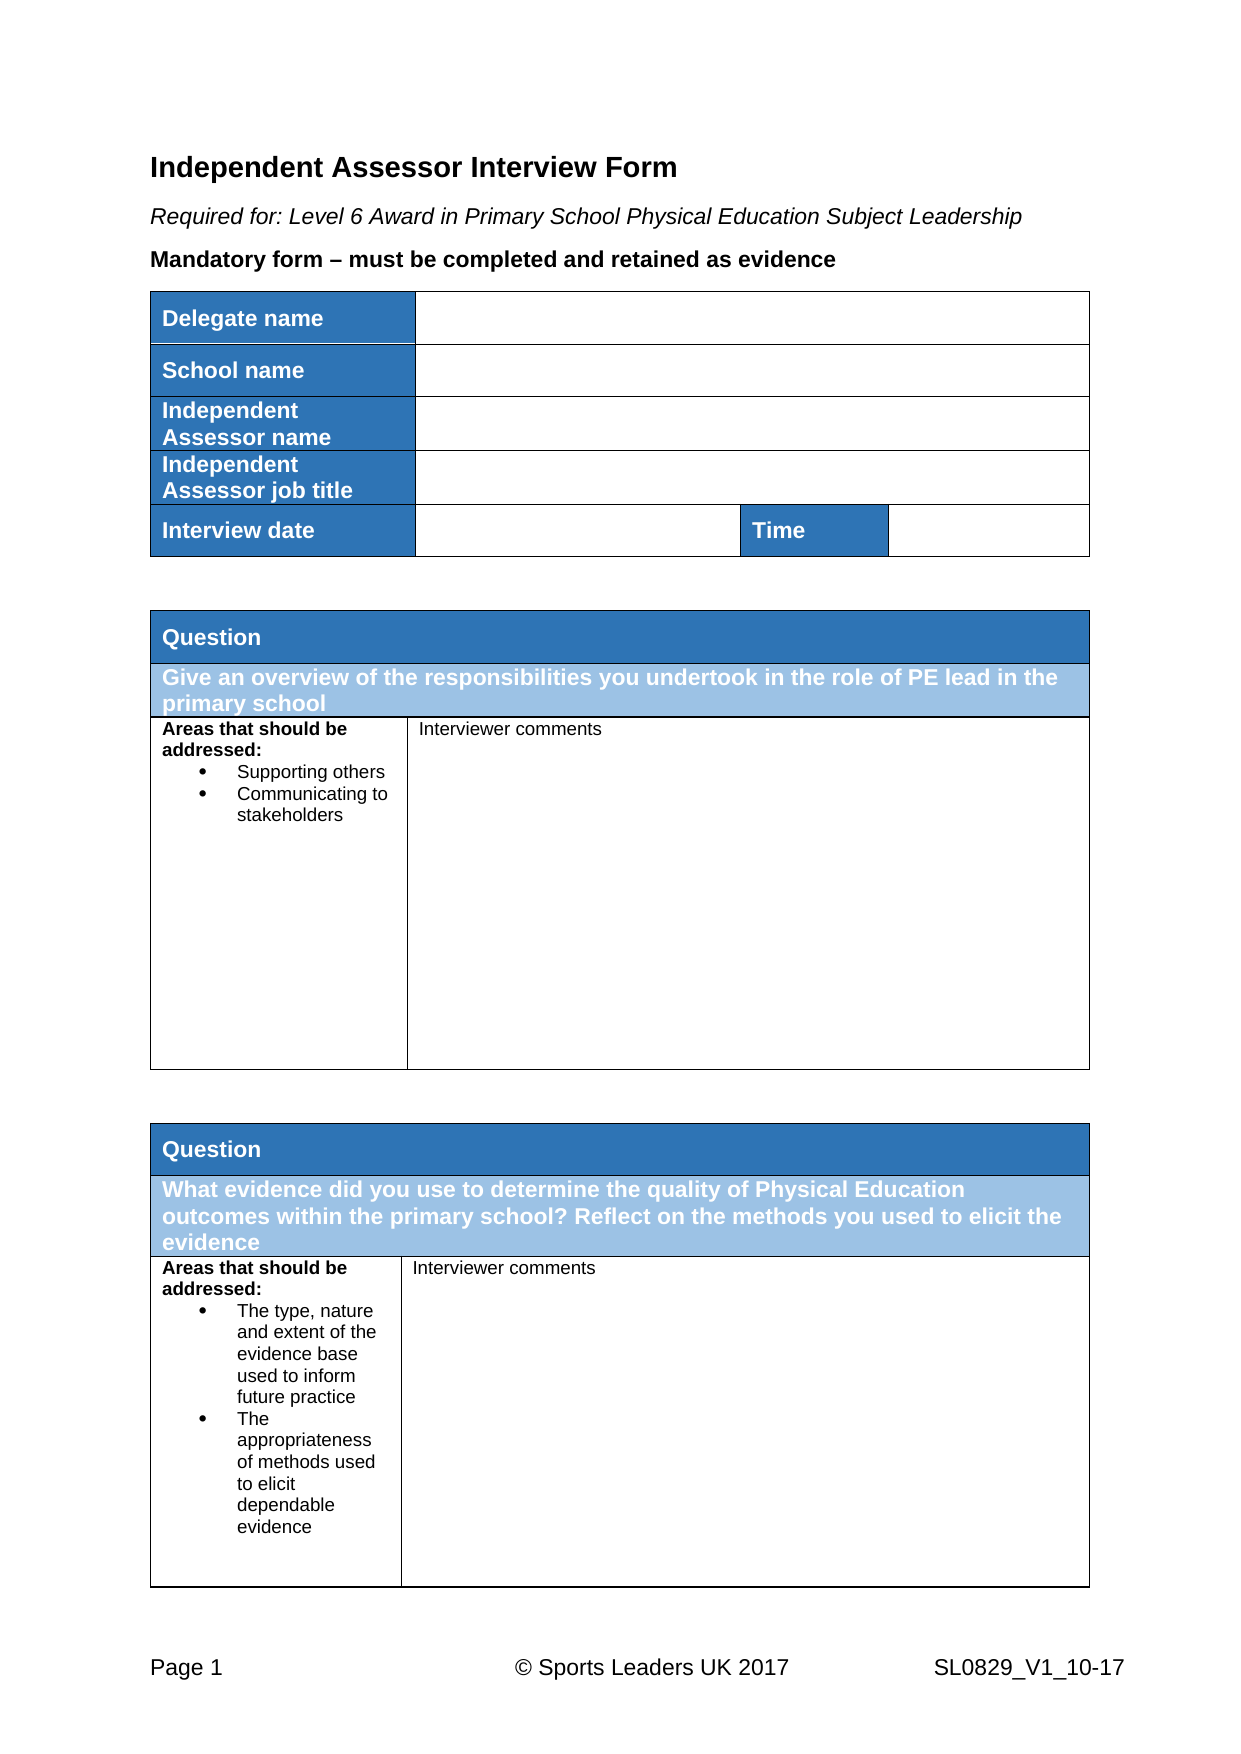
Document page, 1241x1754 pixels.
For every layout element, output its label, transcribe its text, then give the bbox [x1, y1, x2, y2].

table_cell [889, 505, 1089, 556]
table_header Delegate name [151, 292, 415, 343]
table_header Question [151, 1124, 1089, 1175]
table_cell Areas that should be addressed: Supporting others Communicating to stakeholders [151, 718, 407, 1069]
text Independent Assessor Interview Form [150, 150, 1090, 183]
table_cell What evidence did you use to determine the quality of Physical Education outcomes within the primary school? Reflect on the methods you used to elicit the evidence [151, 1176, 1089, 1256]
table_header [416, 292, 1089, 343]
table_cell Time [741, 505, 888, 556]
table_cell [402, 1257, 1089, 1586]
table_cell Independent Assessor job title [151, 451, 415, 504]
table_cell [151, 1257, 401, 1586]
text Mandatory form – must be completed and retained as evidence [150, 246, 1090, 272]
text Required for: Level 6 Award in Primary School Physical Education Subject Leadership [150, 203, 1090, 229]
table_cell [416, 397, 1089, 450]
table_cell Give an overview of the responsibilities you undertook in the role of PE lead in the primary school [151, 664, 1089, 716]
table_cell [416, 451, 1089, 504]
table_cell Interviewer comments [408, 718, 1089, 1069]
table_cell [416, 505, 740, 556]
table_cell Interview date [151, 505, 415, 556]
table_cell [416, 345, 1089, 396]
table_cell Independent Assessor name [151, 397, 415, 450]
table_header Question [151, 611, 1089, 663]
table_cell School name [151, 345, 415, 396]
